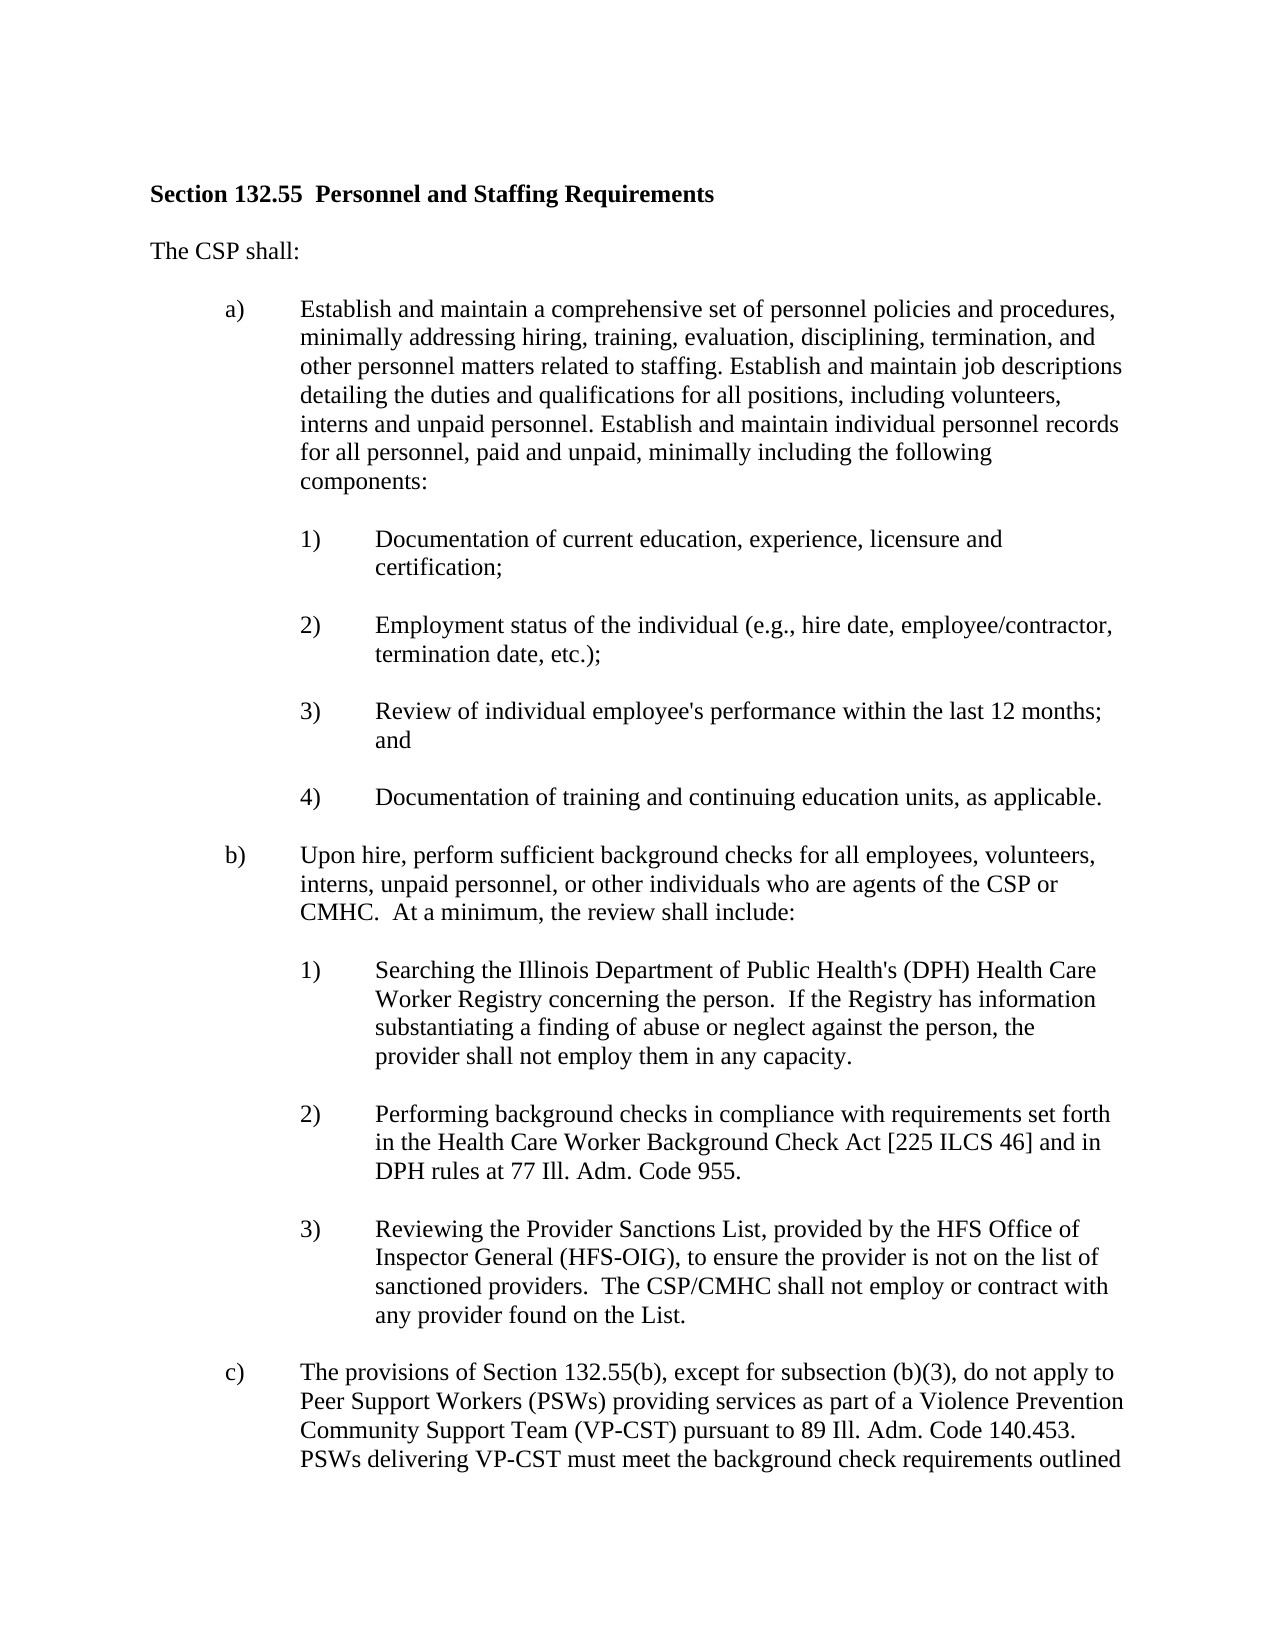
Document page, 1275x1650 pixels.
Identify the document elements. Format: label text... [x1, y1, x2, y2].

text 3) Reviewing the Provider Sanctions List, provided by the HFS Office of Inspector General (HFS-OIG), to ensure the provider is not on the list of sanctioned providers. The CSP/CMHC shall not employ or contract with any provider found on the List. [300, 1214, 1125, 1329]
text b) Upon hire, perform sufficient background checks for all employees, volunteers, interns, unpaid personnel, or other individuals who are agents of the CSP or CMHC. At a minimum, the review shall include: [225, 840, 1125, 926]
list 1) Documentation of current education, experience, licensure and certification; [300, 524, 1125, 581]
text 2) Performing background checks in compliance with requirements set forth in the Health Care Worker Background Check Act [225 ILCS 46] and in DPH rules at 77 Ill. Adm. Code 955. [300, 1099, 1125, 1185]
text Section 132.55 Personnel and Staffing Requirements [150, 179, 1125, 207]
list a) Establish and maintain a comprehensive set of personnel policies and procedures, minimally addressing hiring, training, evaluation, disciplining, termination, and other personnel matters related to staffing. Establish and maintain job descriptions detailing the duties and qualifications for all positions, including volunteers, interns and unpaid personnel. Establish and maintain individual personnel records for all personnel, paid and unpaid, minimally including the following components: [225, 294, 1125, 495]
text 4) Documentation of training and continuing education units, as applicable. [300, 782, 1125, 811]
text The CSP shall: [150, 236, 1125, 265]
text 1) Searching the Illinois Department of Public Health's (DPH) Health Care Worker Registry concerning the person. If the Registry has information substantiating a finding of abuse or neglect against the person, the provider shall not employ them in any capacity. [300, 955, 1125, 1070]
list 2) Employment status of the individual (e.g., hire date, employee/contractor, termination date, etc.); [300, 610, 1125, 667]
text 3) Review of individual employee's performance within the last 12 months; and [300, 696, 1125, 754]
